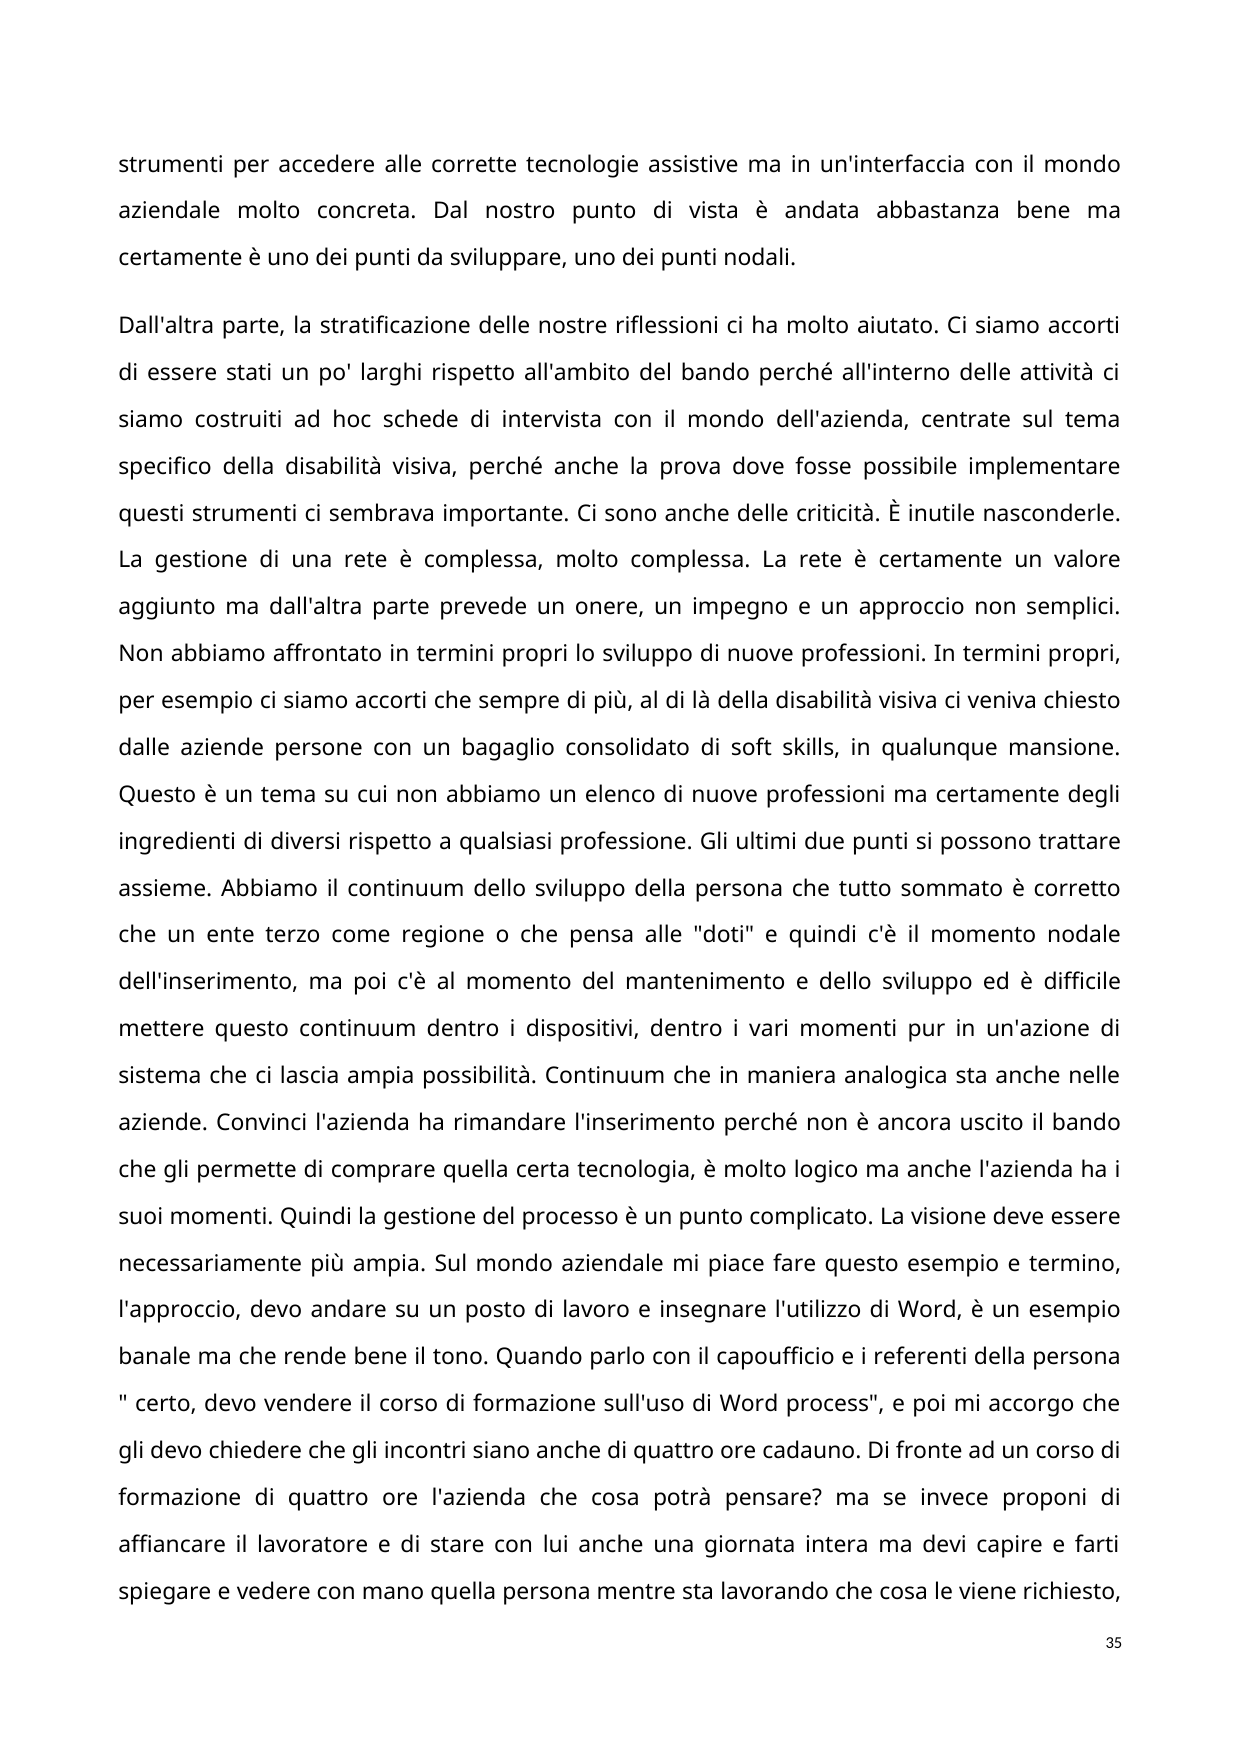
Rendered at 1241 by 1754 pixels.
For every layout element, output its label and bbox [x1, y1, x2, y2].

text [118, 309, 1122, 1606]
text [118, 148, 1122, 273]
